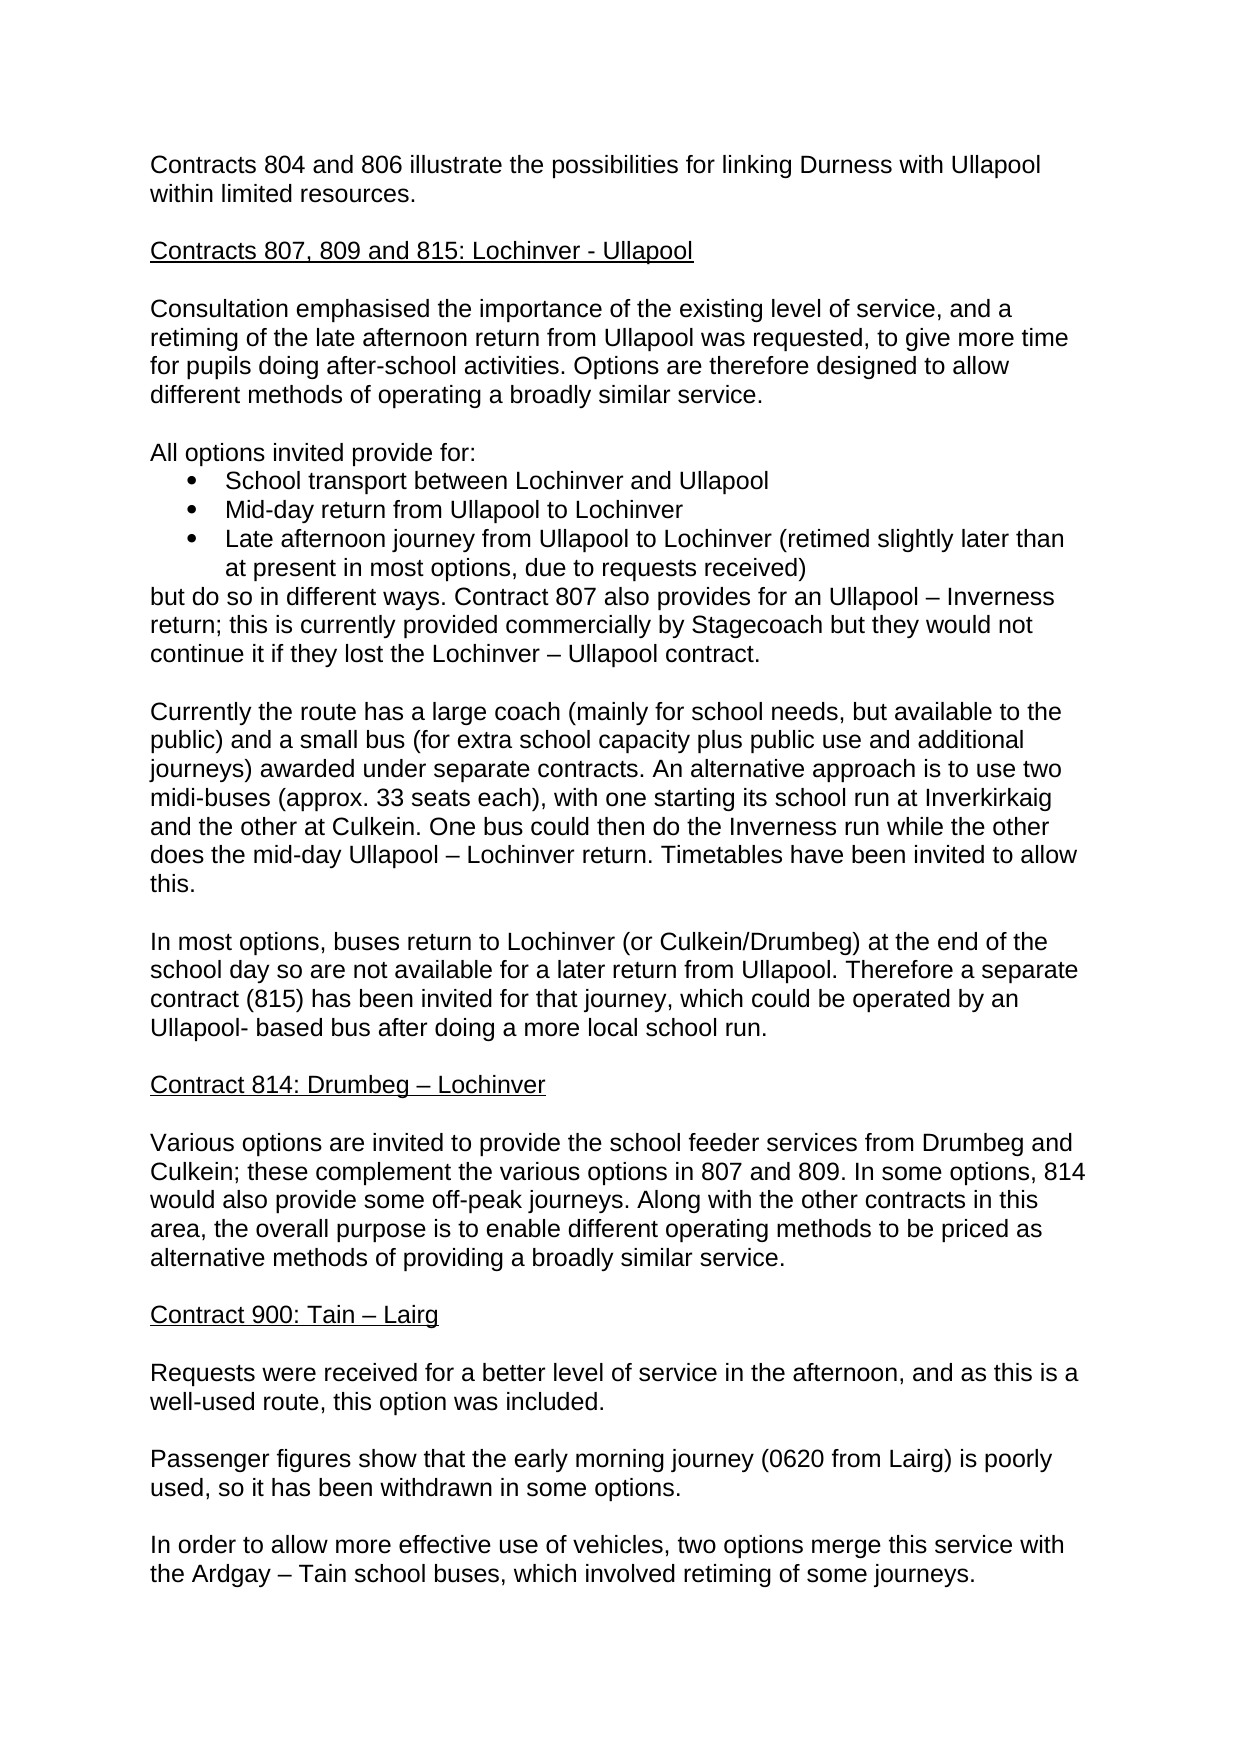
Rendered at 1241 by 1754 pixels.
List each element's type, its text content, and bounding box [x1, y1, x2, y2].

text Requests were received for a better level of service in the afternoon, and as this is a well-used route, this option was included. [150, 1358, 1090, 1415]
text Consultation emphasised the importance of the existing level of service, and a retiming of the late afternoon return from Ullapool was requested, to give more time for pupils doing after-school activities. Options are therefore designed to allow different methods of operating a broadly similar service. [150, 294, 1090, 409]
text Contracts 804 and 806 illustrate the possibilities for linking Durness with Ullapool within limited resources. [150, 150, 1090, 207]
text Passenger figures show that the early morning journey (0620 from Lairg) is poorly used, so it has been withdrawn in some options. [150, 1444, 1090, 1502]
text In most options, buses return to Lochinver (or Culkein/Drumbeg) at the end of the school day so are not available for a later return from Ullapool. Therefore a separate contract (815) has been invited for that journey, which could be operated by an Ullapool- based bus after doing a more local school run. [150, 927, 1090, 1042]
text Contract 814: Drumbeg – Lochinver [150, 1070, 1090, 1099]
list Mid-day return from Ullapool to Lochinver [187, 495, 1090, 524]
text All options invited provide for: [150, 437, 1090, 466]
text Contract 900: Tain – Lairg [150, 1300, 1090, 1329]
text Currently the route has a large coach (mainly for school needs, but available to the public) and a small bus (for extra school capacity plus public use and additional journeys) awarded under separate contracts. An alternative approach is to use two midi-buses (approx. 33 seats each), with one starting its school run at Inverkirkaig and the other at Culkein. One bus could then do the Inverness run while the other does the mid-day Ullapool – Lochinver return. Timetables have been invited to allow this. [150, 697, 1090, 898]
list Late afternoon journey from Ullapool to Lochinver (retimed slightly later than at present in most options, due to requests received) [187, 524, 1090, 582]
text In order to allow more effective use of vehicles, two options merge this service with the Ardgay – Tain school buses, which involved retiming of some journeys. [150, 1530, 1090, 1588]
text Contracts 807, 809 and 815: Lochinver - Ullapool [150, 236, 1090, 265]
list School transport between Lochinver and Ullapool [187, 466, 1090, 495]
text but do so in different ways. Contract 807 also provides for an Ullapool – Inverness return; this is currently provided commercially by Stagecoach but they would not continue it if they lost the Lochinver – Ullapool contract. [150, 582, 1090, 668]
text Various options are invited to provide the school feeder services from Drumbeg and Culkein; these complement the various options in 807 and 809. In some options, 814 would also provide some off-peak journeys. Along with the other contracts in this area, the overall purpose is to enable different operating methods to be priced as alternative methods of providing a broadly similar service. [150, 1128, 1090, 1272]
